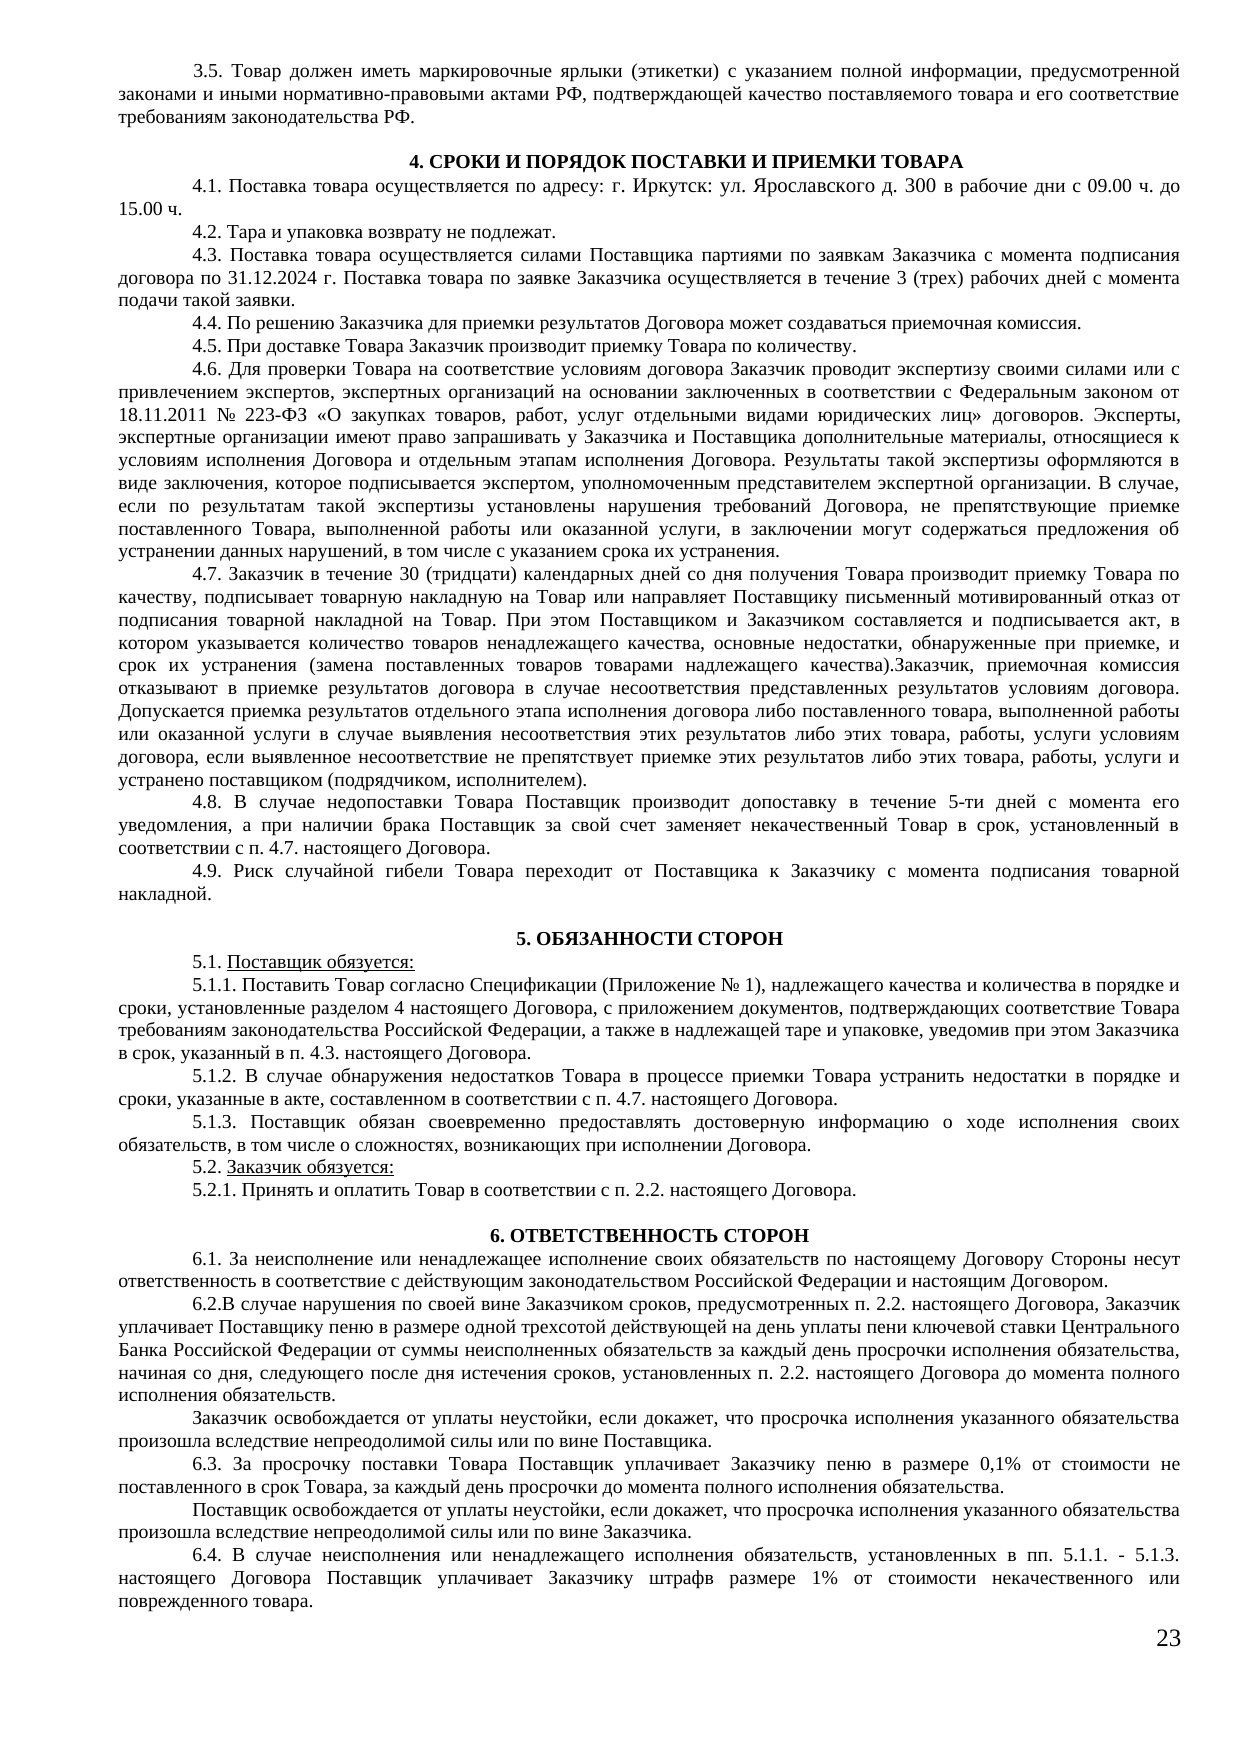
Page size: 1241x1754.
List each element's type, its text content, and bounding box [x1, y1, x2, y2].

text 6. ОТВЕТСТВЕННОСТЬ СТОРОН [118, 1224, 1181, 1247]
text 4.4. По решению Заказчика для приемки результатов Договора может создаваться приемочная комиссия. [118, 311, 1182, 334]
text Заказчик освобождается от уплаты неустойки, если докажет, что просрочка исполнения указанного обязательства произошла вследствие непреодолимой силы или по вине Поставщика. [118, 1406, 1181, 1452]
text 4.1. Поставка товара осуществляется по адресу: г. Иркутск: ул. Ярославского д. 300 в рабочие дни с 09.00 ч. до 15.00 ч. [118, 173, 1181, 220]
text 5.1.2. В случае обнаружения недостатков Товара в процессе приемки Товара устранить недостатки в порядке и сроки, указанные в акте, составленном в соответствии с п. 4.7. настоящего Договора. [118, 1064, 1181, 1110]
text 4.5. При доставке Товара Заказчик производит приемку Товара по количеству. [118, 334, 1182, 357]
text 4.8. В случае недопоставки Товара Поставщик производит допоставку в течение 5-ти дней с момента его уведомления, а при наличии брака Поставщик за свой счет заменяет некачественный Товар в срок, установленный в соответствии с п. 4.7. настоящего Договора. [118, 790, 1181, 859]
text 4.3. Поставка товара осуществляется силами Поставщика партиями по заявкам Заказчика с момента подписания договора по 31.12.2024 г. Поставка товара по заявке Заказчика осуществляется в течение 3 (трех) рабочих дней с момента подачи такой заявки. [118, 243, 1181, 311]
text Поставщик освобождается от уплаты неустойки, если докажет, что просрочка исполнения указанного обязательства произошла вследствие непреодолимой силы или по вине Заказчика. [118, 1497, 1181, 1543]
text 5.2. Заказчик обязуется: [118, 1155, 1181, 1178]
text 6.3. За просрочку поставки Товара Поставщик уплачивает Заказчику пеню в размере 0,1% от стоимости не поставленного в срок Товара, за каждый день просрочки до момента полного исполнения обязательства. [118, 1452, 1181, 1497]
text 5.1.1. Поставить Товар согласно Спецификации (Приложение № 1), надлежащего качества и количества в порядке и сроки, установленные разделом 4 настоящего Договора, с приложением документов, подтверждающих соответствие Товара требованиям законодательства Российской Федерации, а также в надлежащей таре и упаковке, уведомив при этом Заказчика в срок, указанный в п. 4.3. настоящего Договора. [118, 973, 1181, 1064]
text 5. ОБЯЗАННОСТИ СТОРОН [118, 927, 1181, 950]
text 5.2.1. Принять и оплатить Товар в соответствии с п. 2.2. настоящего Договора. [118, 1178, 1181, 1201]
text 4. СРОКИ И ПОРЯДОК ПОСТАВКИ И ПРИЕМКИ ТОВАРА [118, 150, 1181, 173]
text 6.1. За неисполнение или ненадлежащее исполнение своих обязательств по настоящему Договору Стороны несут ответственность в соответствие с действующим законодательством Российской Федерации и настоящим Договором. [118, 1247, 1181, 1292]
text 6.4. В случае неисполнения или ненадлежащего исполнения обязательств, установленных в пп. 5.1.1. - 5.1.3. настоящего Договора Поставщик уплачивает Заказчику штрафв размере 1% от стоимости некачественного или поврежденного товара. [118, 1543, 1181, 1612]
text 4.7. Заказчик в течение 30 (тридцати) календарных дней со дня получения Товара производит приемку Товара по качеству, подписывает товарную накладную на Товар или направляет Поставщику письменный мотивированный отказ от подписания товарной накладной на Товар. При этом Поставщиком и Заказчиком составляется и подписывается акт, в котором указывается количество товаров ненадлежащего качества, основные недостатки, обнаруженные при приемке, и срок их устранения (замена поставленных товаров товарами надлежащего качества).Заказчик, приемочная комиссия отказывают в приемке результатов договора в случае несоответствия представленных результатов условиям договора. Допускается приемка результатов отдельного этапа исполнения договора либо поставленного товара, выполненной работы или оказанной услуги в случае выявления несоответствия этих результатов либо этих товара, работы, услуги условиям договора, если выявленное несоответствие не препятствует приемке этих результатов либо этих товара, работы, услуги и устранено поставщиком (подрядчиком, исполнителем). [118, 562, 1181, 790]
text 4.9. Риск случайной гибели Товара переходит от Поставщика к Заказчику с момента подписания товарной накладной. [118, 859, 1181, 904]
text 3.5. Товар должен иметь маркировочные ярлыки (этикетки) с указанием полной информации, предусмотренной законами и иными нормативно-правовыми актами РФ, подтверждающей качество поставляемого товара и его соответствие требованиям законодательства РФ. [118, 59, 1181, 127]
text 5.1. Поставщик обязуется: [118, 950, 1181, 973]
text 5.1.3. Поставщик обязан своевременно предоставлять достоверную информацию о ходе исполнения своих обязательств, в том числе о сложностях, возникающих при исполнении Договора. [118, 1110, 1181, 1155]
text 6.2.В случае нарушения по своей вине Заказчиком сроков, предусмотренных п. 2.2. настоящего Договора, Заказчик уплачивает Поставщику пеню в размере одной трехсотой действующей на день уплаты пени ключевой ставки Центрального Банка Российской Федерации от суммы неисполненных обязательств за каждый день просрочки исполнения обязательства, начиная со дня, следующего после дня истечения сроков, установленных п. 2.2. настоящего Договора до момента полного исполнения обязательств. [118, 1292, 1181, 1406]
text 4.6. Для проверки Товара на соответствие условиям договора Заказчик проводит экспертизу своими силами или с привлечением экспертов, экспертных организаций на основании заключенных в соответствии с Федеральным законом от 18.11.2011 № 223-ФЗ «О закупках товаров, работ, услуг отдельными видами юридических лиц» договоров. Эксперты, экспертные организации имеют право запрашивать у Заказчика и Поставщика дополнительные материалы, относящиеся к условиям исполнения Договора и отдельным этапам исполнения Договора. Результаты такой экспертизы оформляются в виде заключения, которое подписывается экспертом, уполномоченным представителем экспертной организации. В случае, если по результатам такой экспертизы установлены нарушения требований Договора, не препятствующие приемке поставленного Товара, выполненной работы или оказанной услуги, в заключении могут содержаться предложения об устранении данных нарушений, в том числе с указанием срока их устранения. [118, 357, 1181, 562]
text 4.2. Тара и упаковка возврату не подлежат. [118, 220, 1181, 243]
